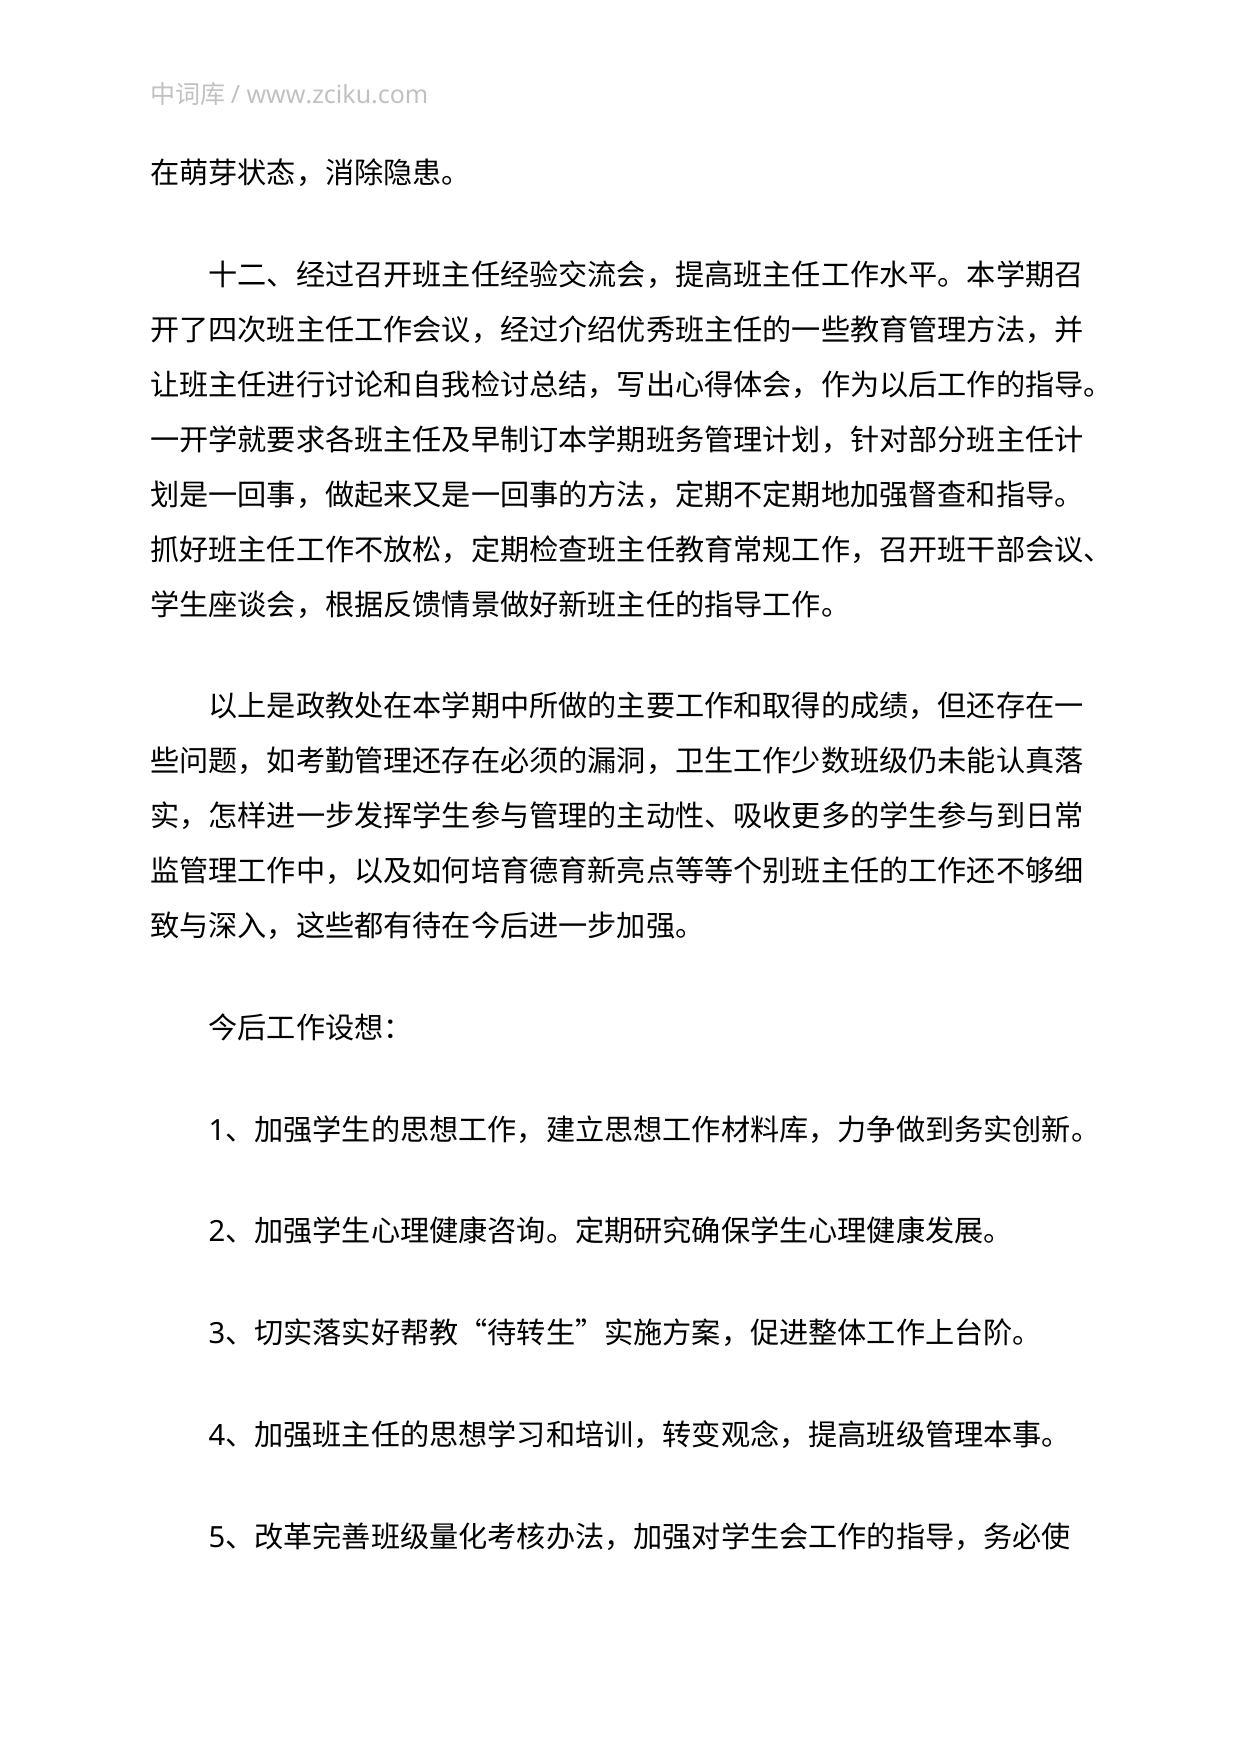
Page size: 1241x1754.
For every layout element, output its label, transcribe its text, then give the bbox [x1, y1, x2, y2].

text 2、加强学生心理健康咨询。定期研究确保学生心理健康发展。 [150, 1208, 1090, 1250]
text 4、加强班主任的思想学习和培训，转变观念，提高班级管理本事。 [150, 1412, 1090, 1454]
text 1、加强学生的思想工作，建立思想工作材料库，力争做到务实创新。 [150, 1106, 1090, 1148]
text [150, 1514, 1090, 1556]
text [150, 150, 1090, 192]
text 今后工作设想： [150, 1004, 1090, 1047]
text 十二、经过召开班主任经验交流会，提高班主任工作水平。本学期召开了四次班主任工作会议，经过介绍优秀班主任的一些教育管理方法，并让班主任进行讨论和自我检讨总结，写出心得体会，作为以后工作的指导。一开学就要求各班主任及早制订本学期班务管理计划，针对部分班主任计划是一回事，做起来又是一回事的方法，定期不定期地加强督查和指导。抓好班主任工作不放松，定期检查班主任教育常规工作，召开班干部会议、学生座谈会，根据反馈情景做好新班主任的指导工作。 [150, 252, 1090, 623]
text 3、切实落实好帮教“待转生”实施方案，促进整体工作上台阶。 [150, 1310, 1090, 1352]
text 以上是政教处在本学期中所做的主要工作和取得的成绩，但还存在一些问题，如考勤管理还存在必须的漏洞，卫生工作少数班级仍未能认真落实，怎样进一步发挥学生参与管理的主动性、吸收更多的学生参与到日常监管理工作中，以及如何培育德育新亮点等等个别班主任的工作还不够细致与深入，这些都有待在今后进一步加强。 [150, 683, 1090, 945]
